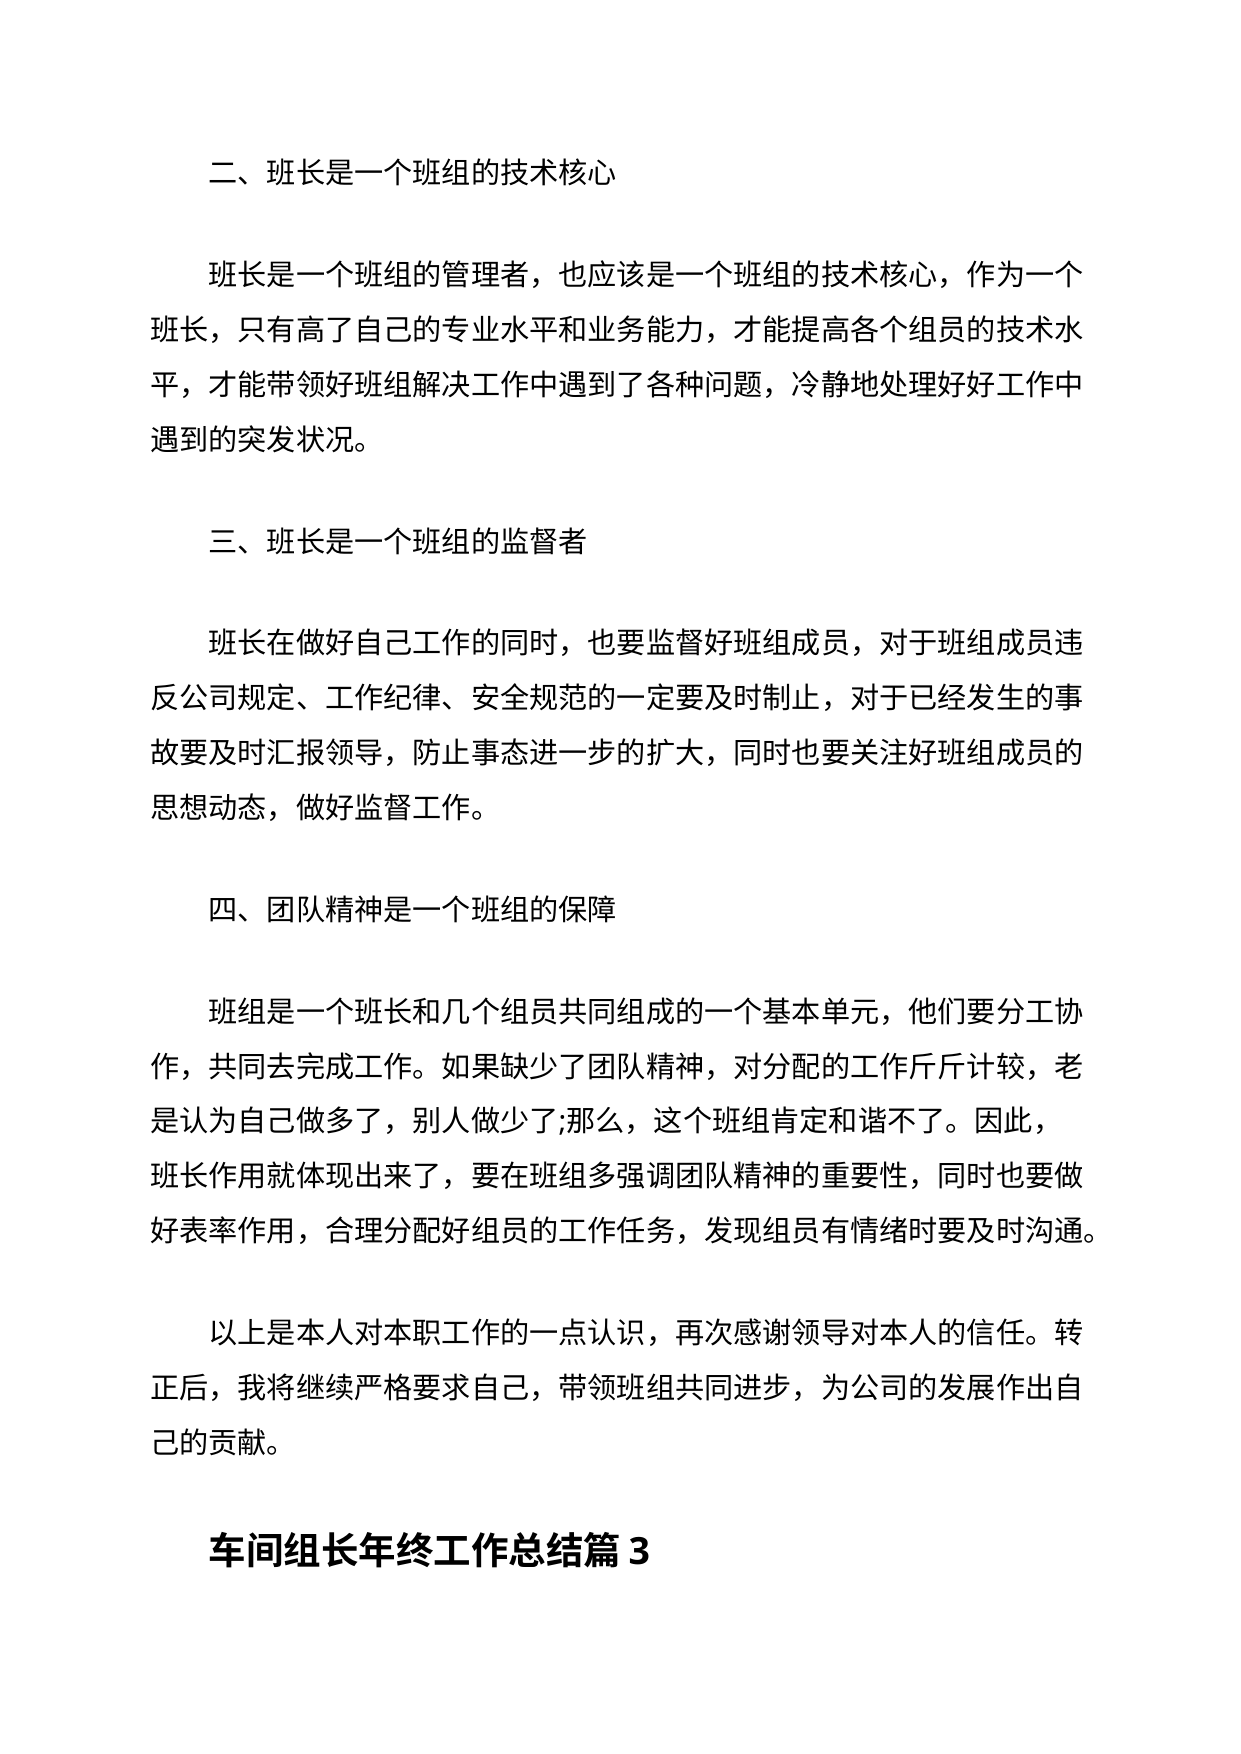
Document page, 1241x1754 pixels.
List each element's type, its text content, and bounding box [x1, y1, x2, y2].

text 班长在做好自己工作的同时，也要监督好班组成员，对于班组成员违反公司规定、工作纪律、安全规范的一定要及时制止，对于已经发生的事故要及时汇报领导，防止事态进一步的扩大，同时也要关注好班组成员的思想动态，做好监督工作。 [150, 620, 1090, 827]
text 四、团队精神是一个班组的保障 [150, 886, 1090, 929]
text 班长是一个班组的管理者，也应该是一个班组的技术核心，作为一个班长，只有高了自己的专业水平和业务能力，才能提高各个组员的技术水平，才能带领好班组解决工作中遇到了各种问题，冷静地处理好好工作中遇到的突发状况。 [150, 252, 1090, 459]
text 车间组长年终工作总结篇3 [150, 1521, 1090, 1576]
text 三、班长是一个班组的监督者 [150, 518, 1090, 561]
text 班组是一个班长和几个组员共同组成的一个基本单元，他们要分工协作，共同去完成工作。如果缺少了团队精神，对分配的工作斤斤计较，老是认为自己做多了，别人做少了;那么，这个班组肯定和谐不了。因此，班长作用就体现出来了，要在班组多强调团队精神的重要性，同时也要做好表率作用，合理分配好组员的工作任务，发现组员有情绪时要及时沟通。 [150, 988, 1090, 1250]
text 以上是本人对本职工作的一点认识，再次感谢领导对本人的信任。转正后，我将继续严格要求自己，带领班组共同进步，为公司的发展作出自己的贡献。 [150, 1310, 1090, 1462]
text 二、班长是一个班组的技术核心 [150, 150, 1090, 192]
